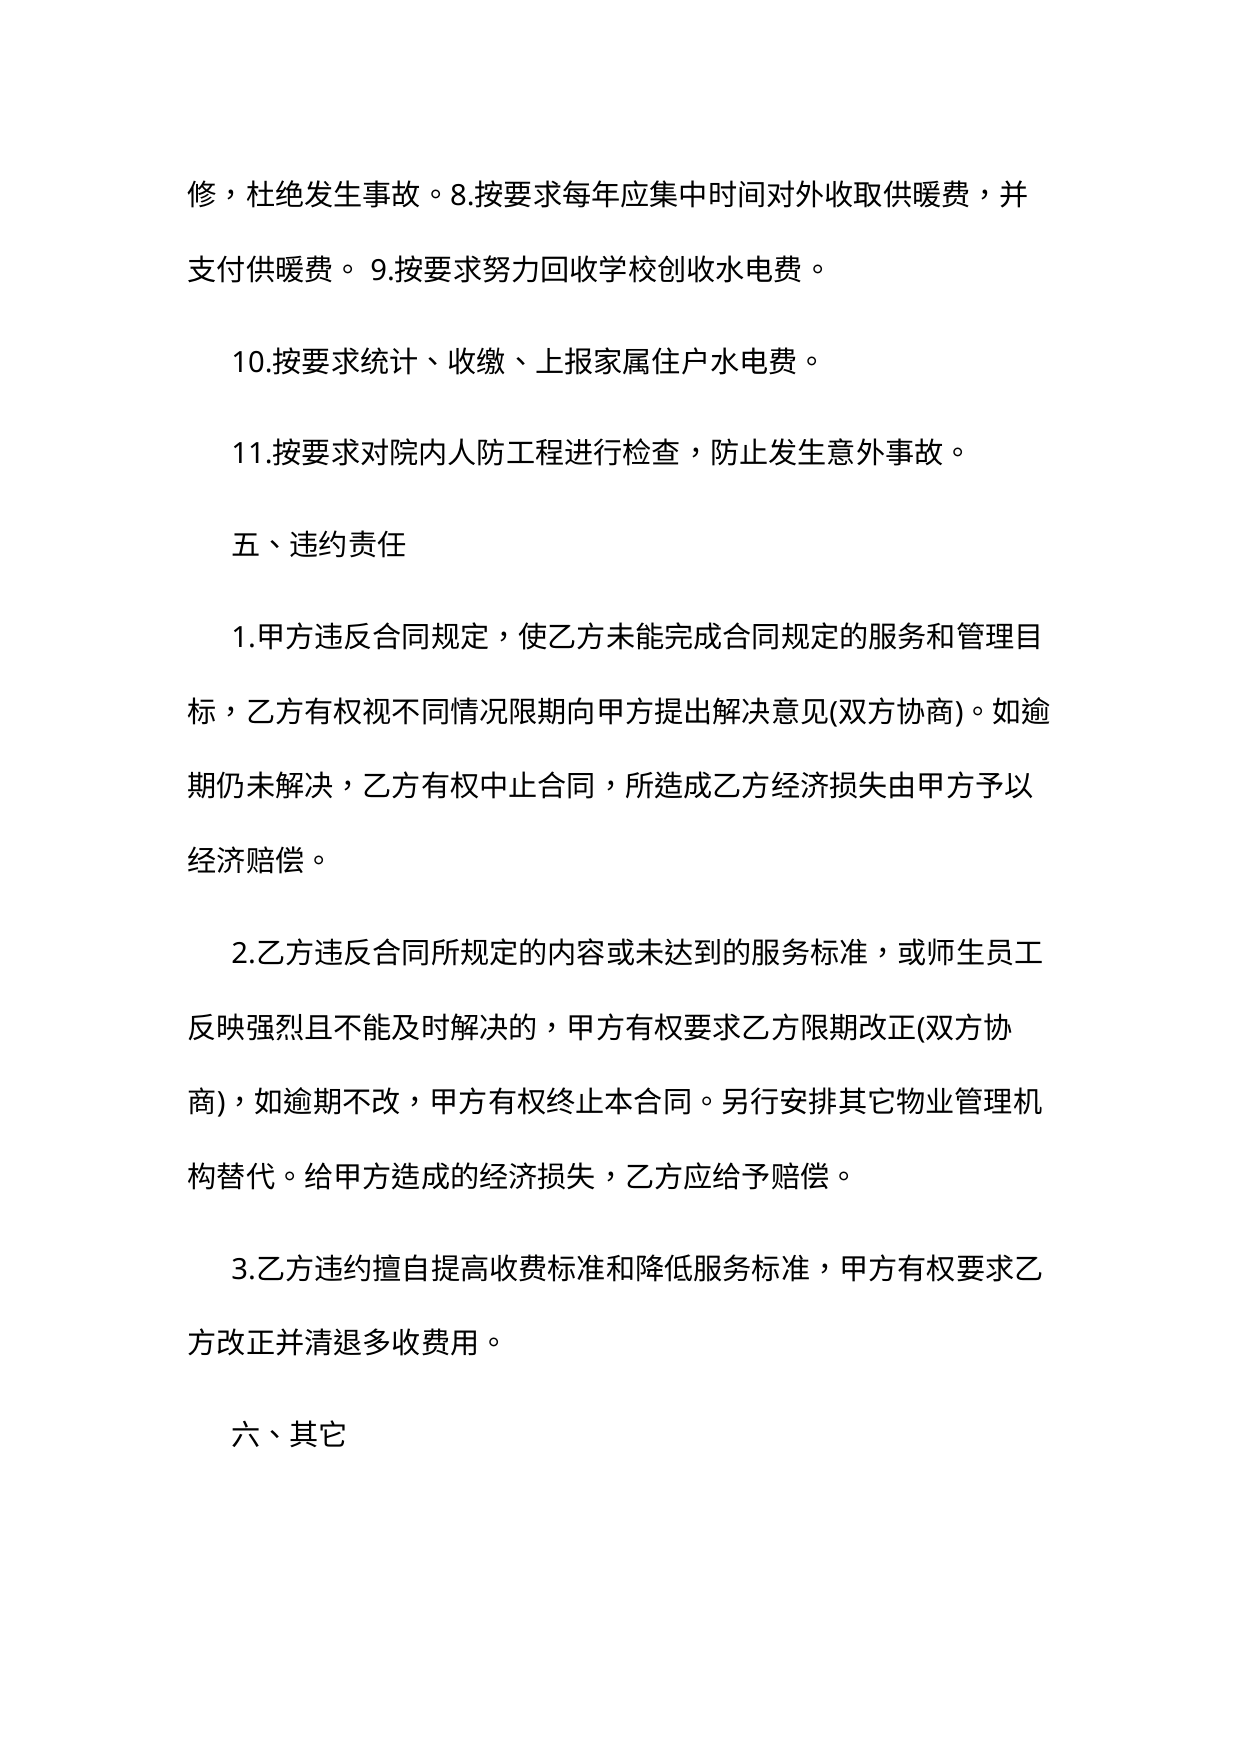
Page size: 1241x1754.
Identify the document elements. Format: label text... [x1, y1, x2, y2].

text 1.甲方违反合同规定，使乙方未能完成合同规定的服务和管理目标，乙方有权视不同情况限期向甲方提出解决意见(双方协商)。如逾期仍未解决，乙方有权中止合同，所造成乙方经济损失由甲方予以经济赔偿。 [187, 604, 1053, 893]
text 3.乙方违约擅自提高收费标准和降低服务标准，甲方有权要求乙方改正并清退多收费用。 [187, 1235, 1053, 1375]
text 六、其它 [187, 1402, 1053, 1467]
text 2.乙方违反合同所规定的内容或未达到的服务标准，或师生员工反映强烈且不能及时解决的，甲方有权要求乙方限期改正(双方协商)，如逾期不改，甲方有权终止本合同。另行安排其它物业管理机构替代。给甲方造成的经济损失，乙方应给予赔偿。 [187, 919, 1053, 1209]
text 11.按要求对院内人防工程进行检查，防止发生意外事故。 [187, 420, 1053, 485]
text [187, 162, 1053, 302]
text 10.按要求统计、收缴、上报家属住户水电费。 [187, 328, 1053, 393]
text 五、违约责任 [187, 512, 1053, 577]
